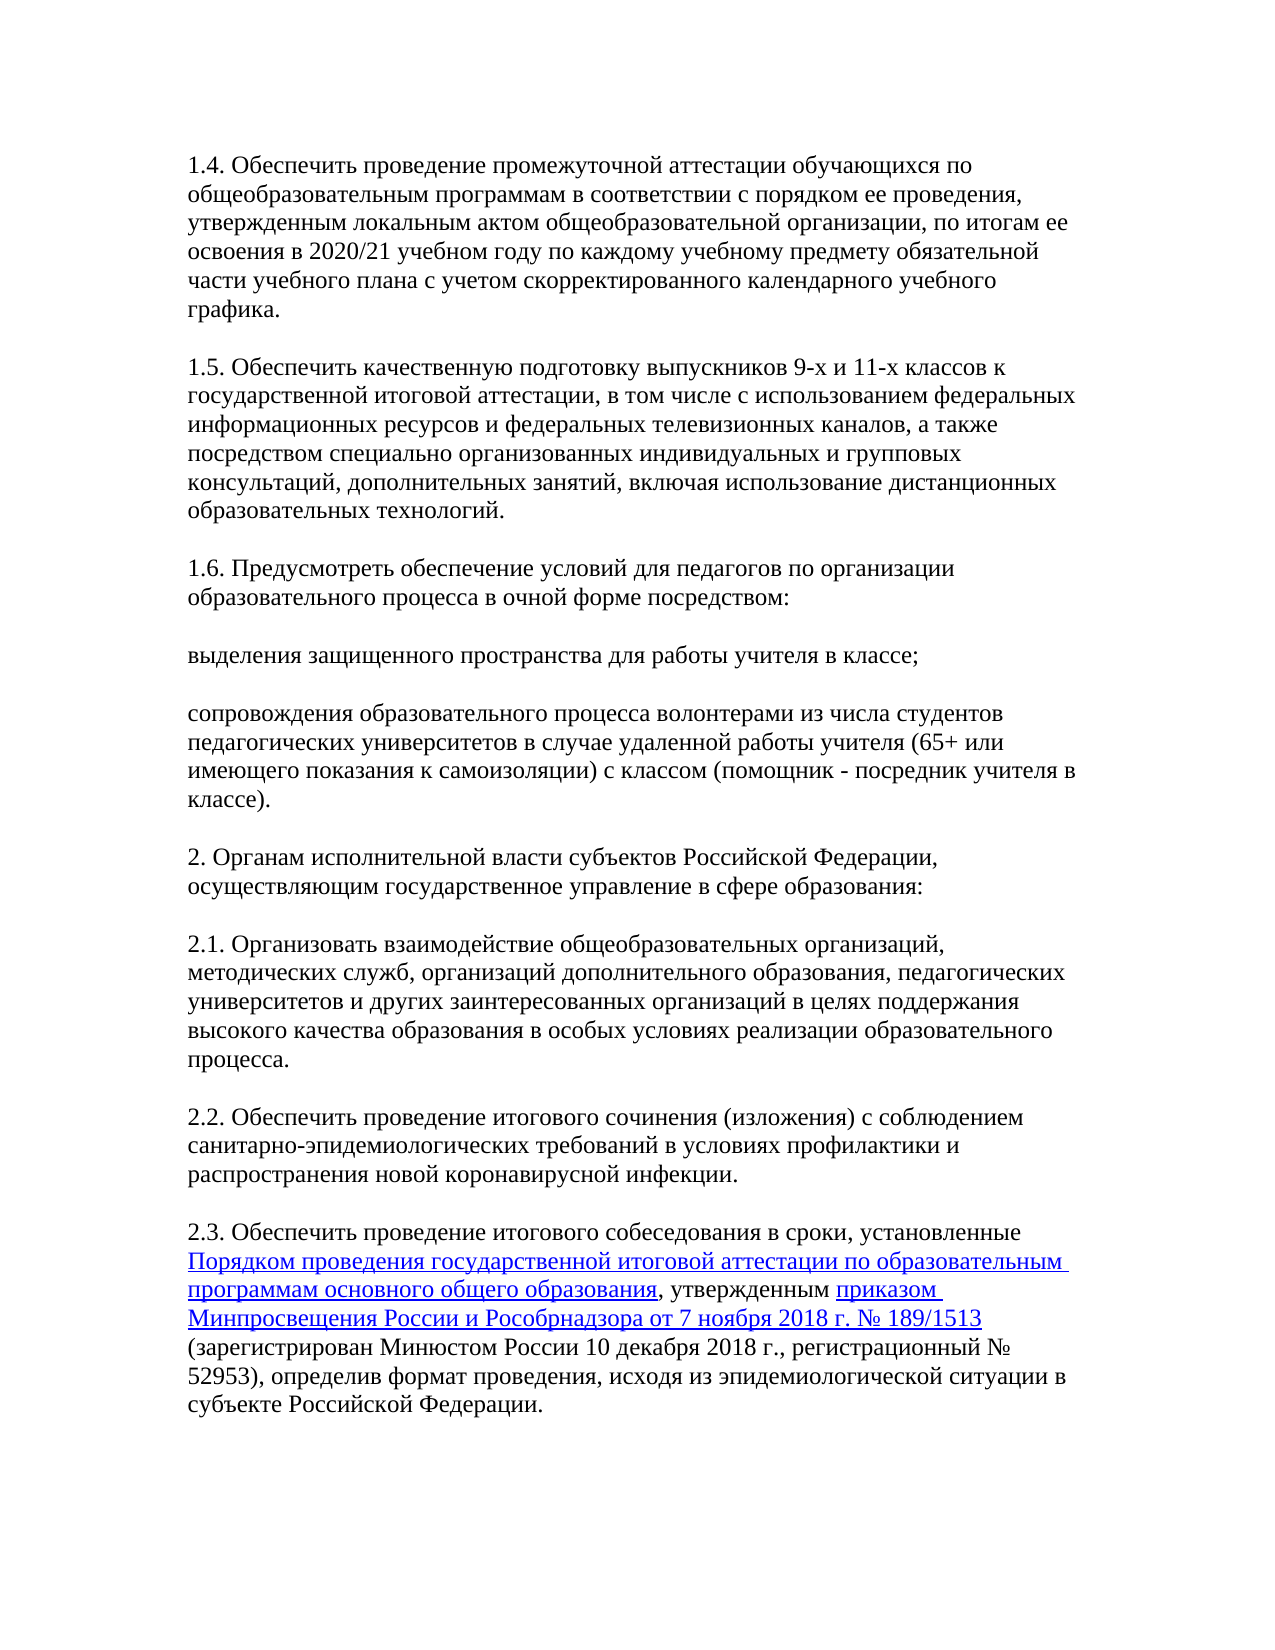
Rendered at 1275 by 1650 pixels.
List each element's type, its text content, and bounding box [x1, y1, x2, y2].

text 2.3. Обеспечить проведение итогового собеседования в сроки, установленные Порядком проведения государственной итоговой аттестации по образовательным программам основного общего образования, утвержденным приказом Минпросвещения России и Рособрнадзора от 7 ноября 2018 г. № 189/1513 (зарегистрирован Минюстом России 10 декабря 2018 г., регистрационный № 52953), определив формат проведения, исходя из эпидемиологической ситуации в субъекте Российской Федерации. [187, 1217, 1087, 1418]
text 2.1. Организовать взаимодействие общеобразовательных организаций, методических служб, организаций дополнительного образования, педагогических университетов и других заинтересованных организаций в целях поддержания высокого качества образования в особых условиях реализации образовательного процесса. [187, 929, 1087, 1072]
text 1.4. Обеспечить проведение промежуточной аттестации обучающихся по общеобразовательным программам в соответствии с порядком ее проведения, утвержденным локальным актом общеобразовательной организации, по итогам ее освоения в 2020/21 учебном году по каждому учебному предмету обязательной части учебного плана с учетом скорректированного календарного учебного графика. [187, 150, 1087, 322]
text 2.2. Обеспечить проведение итогового сочинения (изложения) с соблюдением санитарно-эпидемиологических требований в условиях профилактики и распространения новой коронавирусной инфекции. [187, 1102, 1087, 1188]
text выделения защищенного пространства для работы учителя в классе; [187, 640, 1087, 669]
text 1.6. Предусмотреть обеспечение условий для педагогов по организации образовательного процесса в очной форме посредством: [187, 553, 1087, 611]
text сопровождения образовательного процесса волонтерами из числа студентов педагогических университетов в случае удаленной работы учителя (65+ или имеющего показания к самоизоляции) с классом (помощник - посредник учителя в классе). [187, 698, 1087, 813]
text 2. Органам исполнительной власти субъектов Российской Федерации, осуществляющим государственное управление в сфере образования: [187, 842, 1087, 899]
text 1.5. Обеспечить качественную подготовку выпускников 9-х и 11-х классов к государственной итоговой аттестации, в том числе с использованием федеральных информационных ресурсов и федеральных телевизионных каналов, а также посредством специально организованных индивидуальных и групповых консультаций, дополнительных занятий, включая использование дистанционных образовательных технологий. [187, 352, 1087, 524]
